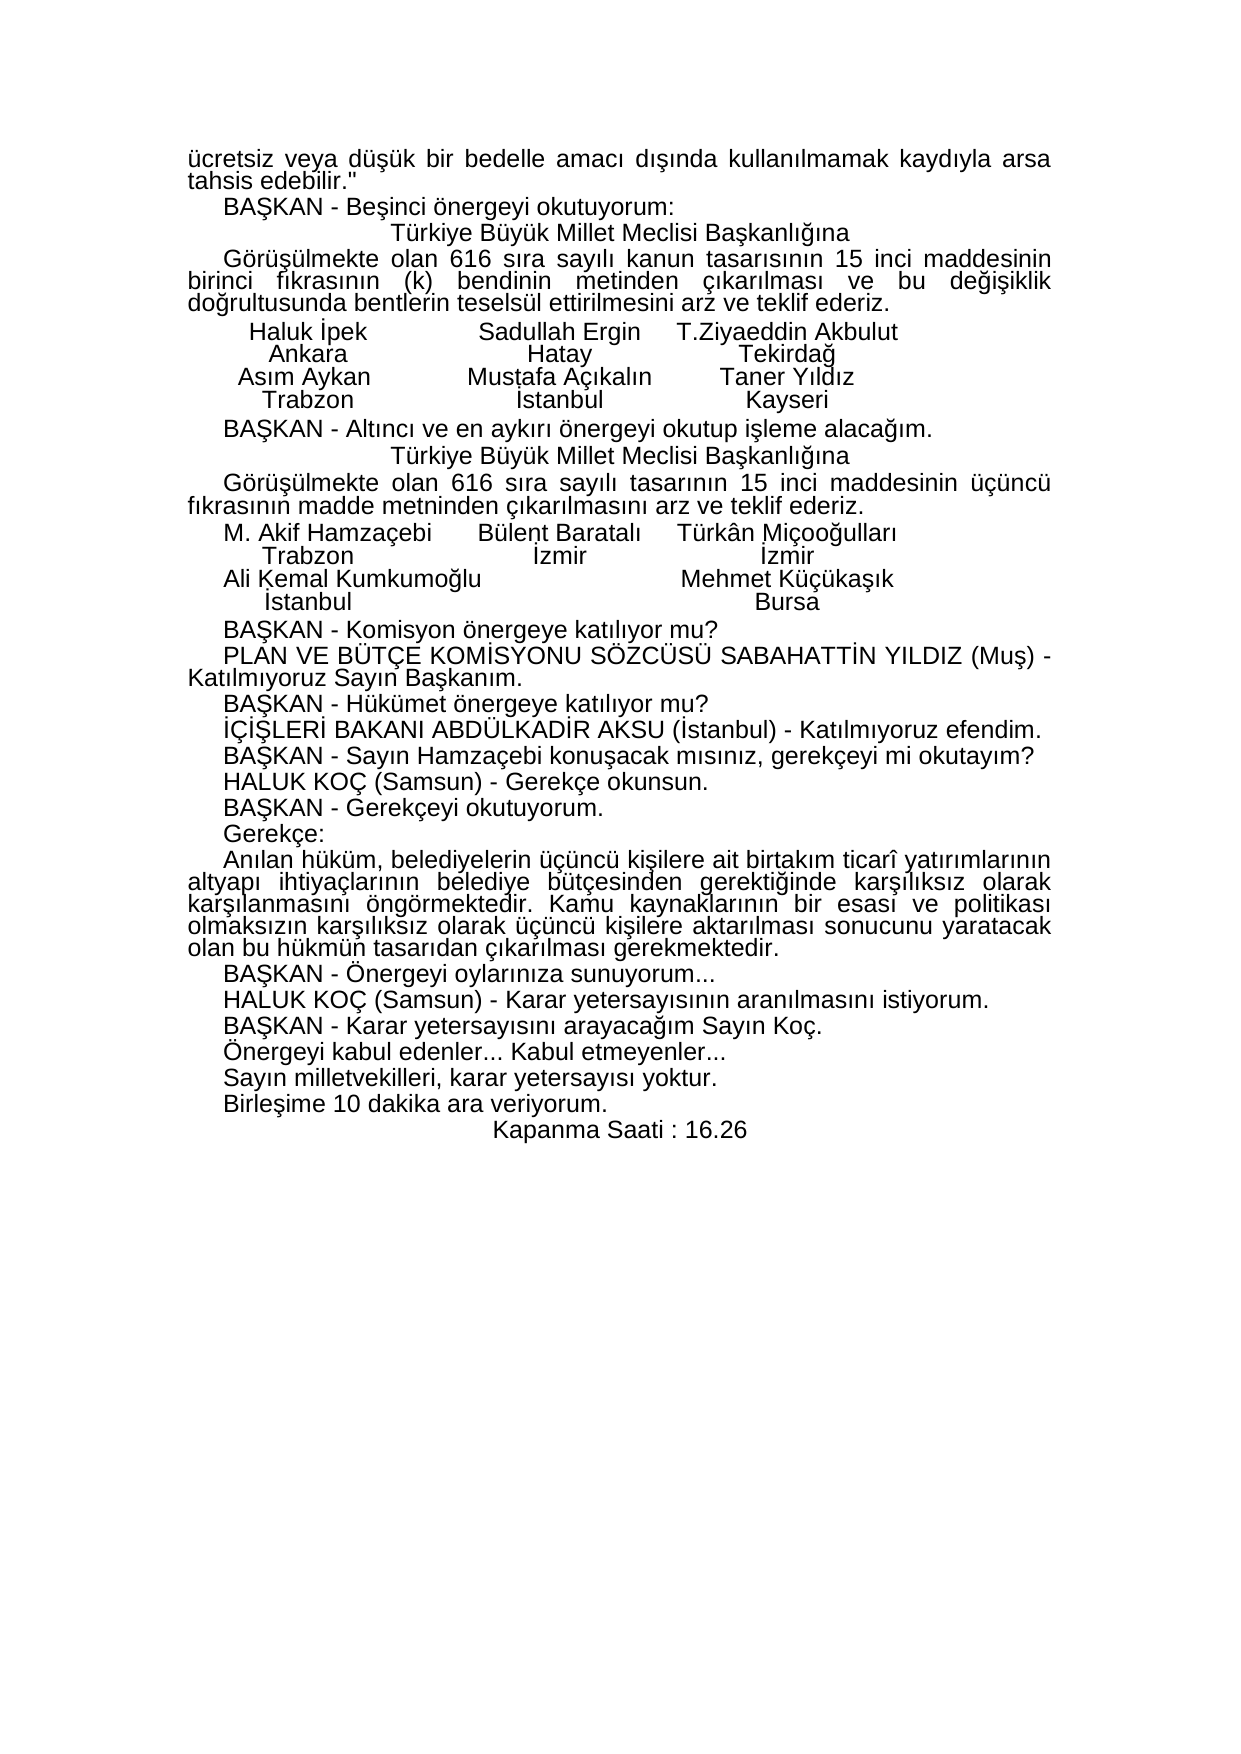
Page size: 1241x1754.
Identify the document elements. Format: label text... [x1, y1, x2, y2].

text BAŞKAN - Beşinci önergeyi okutuyorum: [260, 198, 1053, 220]
text HALUK KOÇ (Samsun) - Gerekçe okunsun. [187, 773, 359, 795]
text Trabzon İzmir İzmir [187, 546, 1053, 569]
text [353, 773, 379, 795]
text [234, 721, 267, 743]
text Gerekçe: [187, 825, 1053, 847]
text BAŞKAN - Sayın Hamzaçebi konuşacak mısınız, gerekçeyi mi okutayım? [260, 747, 1053, 769]
text BAŞKAN - Hükümet önergeye katılıyor mu? [260, 695, 1053, 717]
text Kapanma Saati : 16.26İKİNCİ OTURUM [187, 1121, 1053, 1143]
text Türkiye Büyük Millet Meclisi Başkanlığına [187, 224, 1053, 246]
text Trabzon İstanbul Kayseri [187, 390, 1053, 413]
text HALUK KOÇ (Samsun) - Gerekçe okunsun. [378, 773, 479, 795]
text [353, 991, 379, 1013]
text Haluk İpek Sadullah Ergin T.Ziyaeddin Akbulut [187, 322, 1053, 344]
text HALUK KOÇ (Samsun) - Gerekçe okunsun. [477, 773, 1053, 795]
text Ali Kemal Kumkumoğlu Mehmet Küçükaşık [187, 569, 1053, 592]
text BAŞKAN - Altıncı ve en aykırı önergeyi okutup işleme alacağım. [187, 419, 1053, 442]
text Görüşülmekte olan 616 sıra sayılı kanun tasarısının 15 inci maddesinin birinci fıkrasının (k) bendinin metinden çıkarılması ve bu değişiklik doğrultusunda bentlerin teselsül ettirilmesini arz ve teklif ederiz. [187, 250, 1053, 316]
text Sayın milletvekilleri, karar yetersayısı yoktur. [187, 1069, 1053, 1091]
text İstanbul Bursa [187, 592, 1053, 615]
text Asım Aykan Mustafa Açıkalın Taner Yıldız [187, 367, 1053, 390]
text BAŞKAN - Gerekçeyi okutuyorum. [260, 799, 1053, 821]
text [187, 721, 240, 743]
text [187, 150, 1053, 194]
text BAŞKAN - Karar yetersayısını arayacağım Sayın Koç. [260, 1017, 1053, 1039]
text HALUK KOÇ (Samsun) - Karar yetersayısının aranılmasını istiyorum. [477, 991, 1053, 1013]
text M. Akif Hamzaçebi Bülent Baratalı Türkân Miçooğulları [187, 523, 1053, 546]
text Birleşime 10 dakika ara veriyorum. [187, 1095, 1053, 1117]
text Ankara Hatay Tekirdağ [187, 344, 1053, 367]
text Önergeyi kabul edenler... Kabul etmeyenler... [187, 1043, 1053, 1065]
text BAŞKAN - Komisyon önergeye katılıyor mu? [260, 621, 1053, 643]
text PLAN VE BÜTÇE KOMİSYONU SÖZCÜSÜ SABAHATTİN YILDIZ (Muş) - Katılmıyoruz Sayın Başkanım. [187, 647, 1053, 691]
text Türkiye Büyük Millet Meclisi Başkanlığına [187, 446, 1053, 469]
text İÇİŞLERİ BAKANI ABDÜLKADİR AKSU (İstanbul) - Katılmıyoruz efendim. [771, 721, 1053, 743]
text BAŞKAN - Gerekçeyi okutuyorum. [187, 799, 269, 821]
text Anılan hüküm, belediyelerin üçüncü kişilere ait birtakım ticarî yatırımlarının altyapı ihtiyaçlarının belediye bütçesinden gerektiğinde karşılıksız olarak karşılanmasını öngörmektedir. Kamu kaynaklarının bir esası ve politikası olmaksızın karşılıksız olarak üçüncü kişilere aktarılması sonucunu yaratacak olan bu hükmün tasarıdan çıkarılması gerekmektedir. [187, 851, 1053, 961]
text Görüşülmekte olan 616 sıra sayılı tasarının 15 inci maddesinin üçüncü fıkrasının madde metninden çıkarılmasını arz ve teklif ederiz. [187, 473, 1053, 519]
text İÇİŞLERİ BAKANI ABDÜLKADİR AKSU (İstanbul) - Katılmıyoruz efendim. [258, 721, 677, 743]
text BAŞKAN - Önergeyi oylarınıza sunuyorum... [260, 965, 1053, 987]
